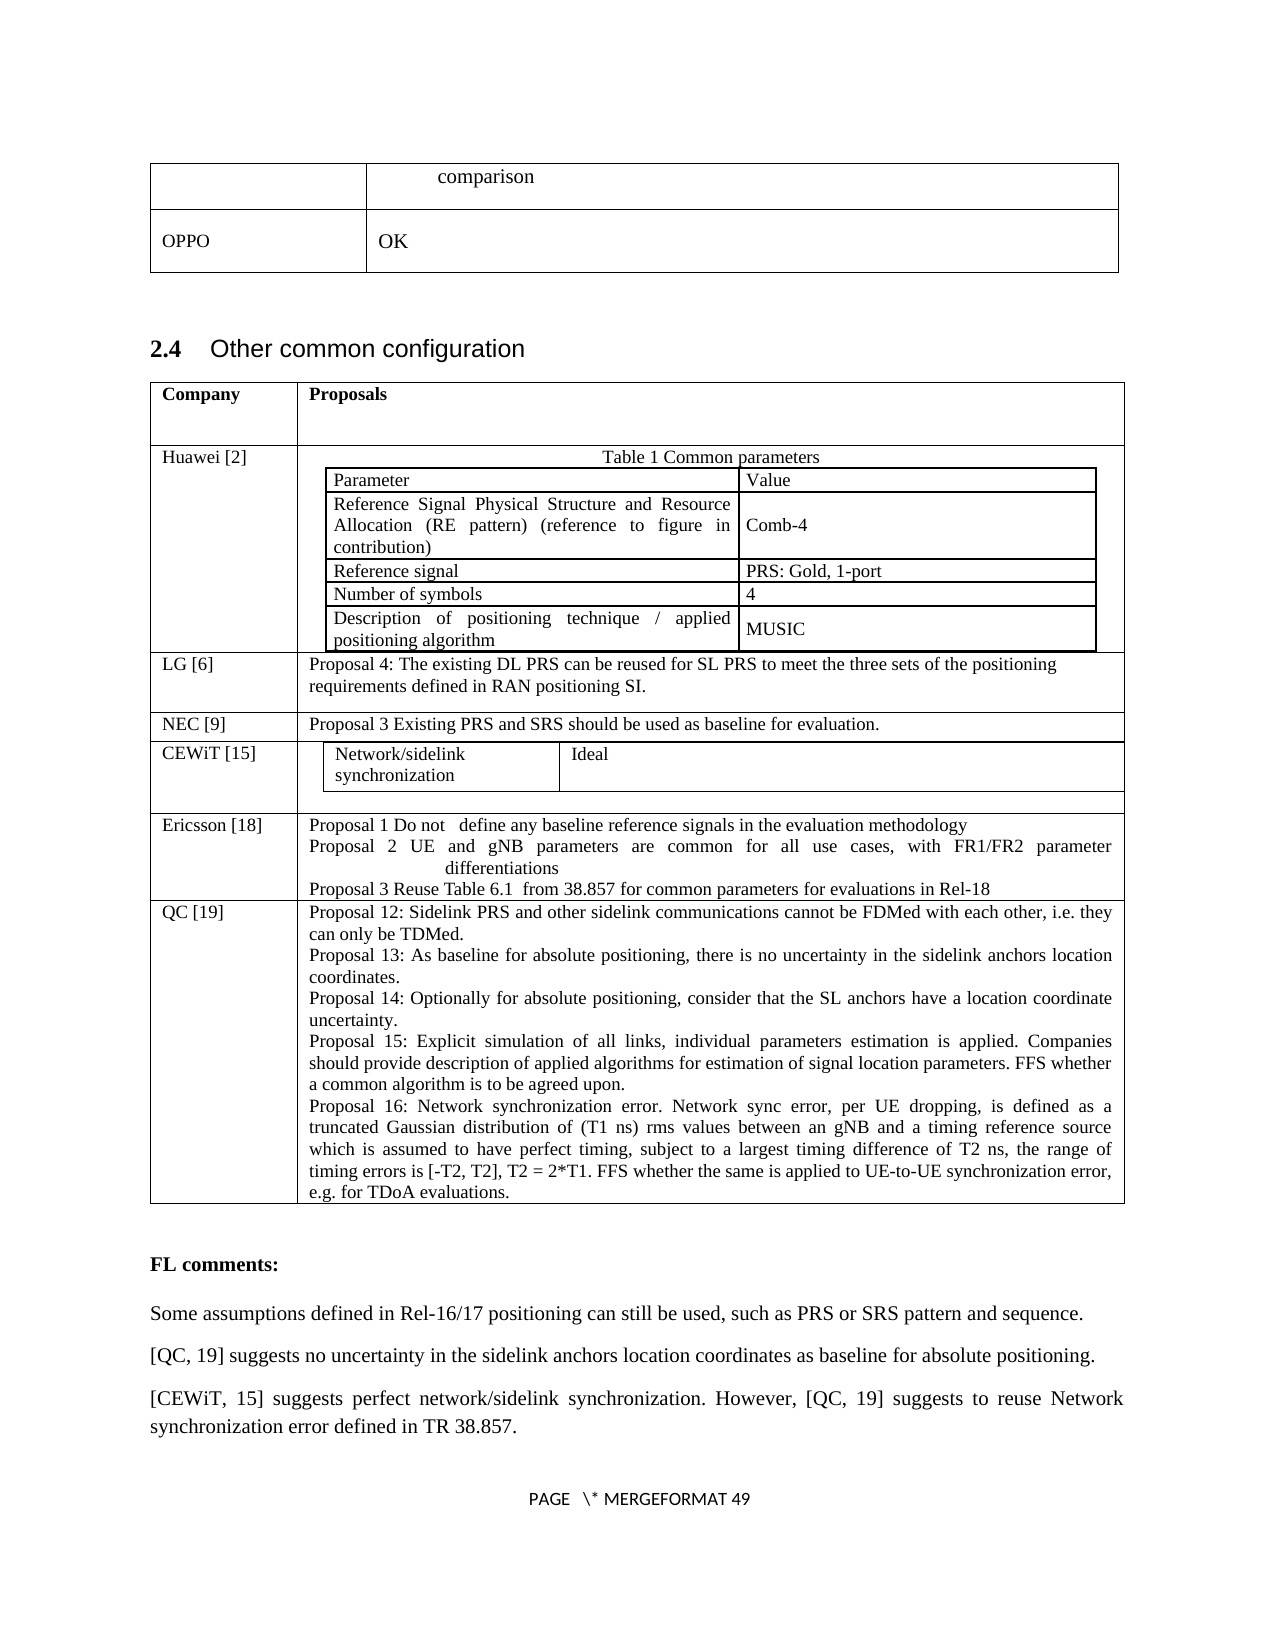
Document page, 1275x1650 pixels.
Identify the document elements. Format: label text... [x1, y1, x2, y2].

table_cell OPPO [151, 210, 366, 272]
table_cell CEWiT [15] [151, 742, 297, 812]
text [QC, 19] suggests no uncertainty in the sidelink anchors location coordinates as baseline for absolute positioning. [150, 1343, 1125, 1367]
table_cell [367, 164, 1118, 209]
table_cell LG [6] [151, 653, 297, 712]
table_cell Ericsson [18] [151, 814, 297, 900]
table_cell QC [19] [151, 901, 297, 1203]
table_header Proposals [298, 383, 1124, 444]
text [CEWiT, 15] suggests perfect network/sidelink synchronization. However, [QC, 19] suggests to reuse Network synchronization error defined in TR 38.857. [150, 1386, 1125, 1438]
table_cell FL [151, 164, 366, 209]
table_cell [298, 742, 1124, 812]
table_cell Proposal 1 Do not define any baseline reference signals in the evaluation methodology Proposal 2 UE and gNB parameters are common for all use cases, with FR1/FR2 parameter differentiations Proposal 3 Reuse Table 6.1 from 38.857 for common parameters for evaluations in Rel-18 [298, 814, 1124, 900]
table_cell Huawei [2] [151, 446, 297, 652]
text FL comments: [150, 1252, 1125, 1276]
table_cell NEC [9] [151, 713, 297, 741]
subtitle Other common configuration [150, 334, 1125, 363]
table_cell OK [367, 210, 1118, 272]
table_cell Proposal 4: The existing DL PRS can be reused for SL PRS to meet the three sets of the positioning requirements defined in RAN positioning SI. [298, 653, 1124, 712]
table_header Company [151, 383, 297, 444]
table_cell Proposal 1: Sidelink PRS and other sidelink communications cannot be FDMed with each other, i.e. they can only be TDMed. Proposal 2: As baseline for absolute positioning, there is no uncertainty in the sidelink anchors location coordinates. Proposal 3: Optionally for absolute positioning, consider that the SL anchors have a location coordinate uncertainty. Proposal 4: Explicit simulation of all links, individual parameters estimation is applied. Companies should provide description of applied algorithms for estimation of signal location parameters. FFS whether a common algorithm is to be agreed upon. Proposal 5: Network synchronization error. Network sync error, per UE dropping, is defined as a truncated Gaussian distribution of (T1 ns) rms values between an gNB and a timing reference source which is assumed to have perfect timing, subject to a largest timing difference of T2 ns, the range of timing errors is [-T2, T2], T2 = 2*T1. FFS whether the same is applied to UE-to-UE synchronization error, e.g. for TDoA evaluations. [298, 901, 1124, 1203]
table_cell Proposal 3 Existing PRS and SRS should be used as baseline for evaluation. [298, 713, 1124, 741]
text Some assumptions defined in Rel-16/17 positioning can still be used, such as PRS or SRS pattern and sequence. [150, 1301, 1125, 1325]
